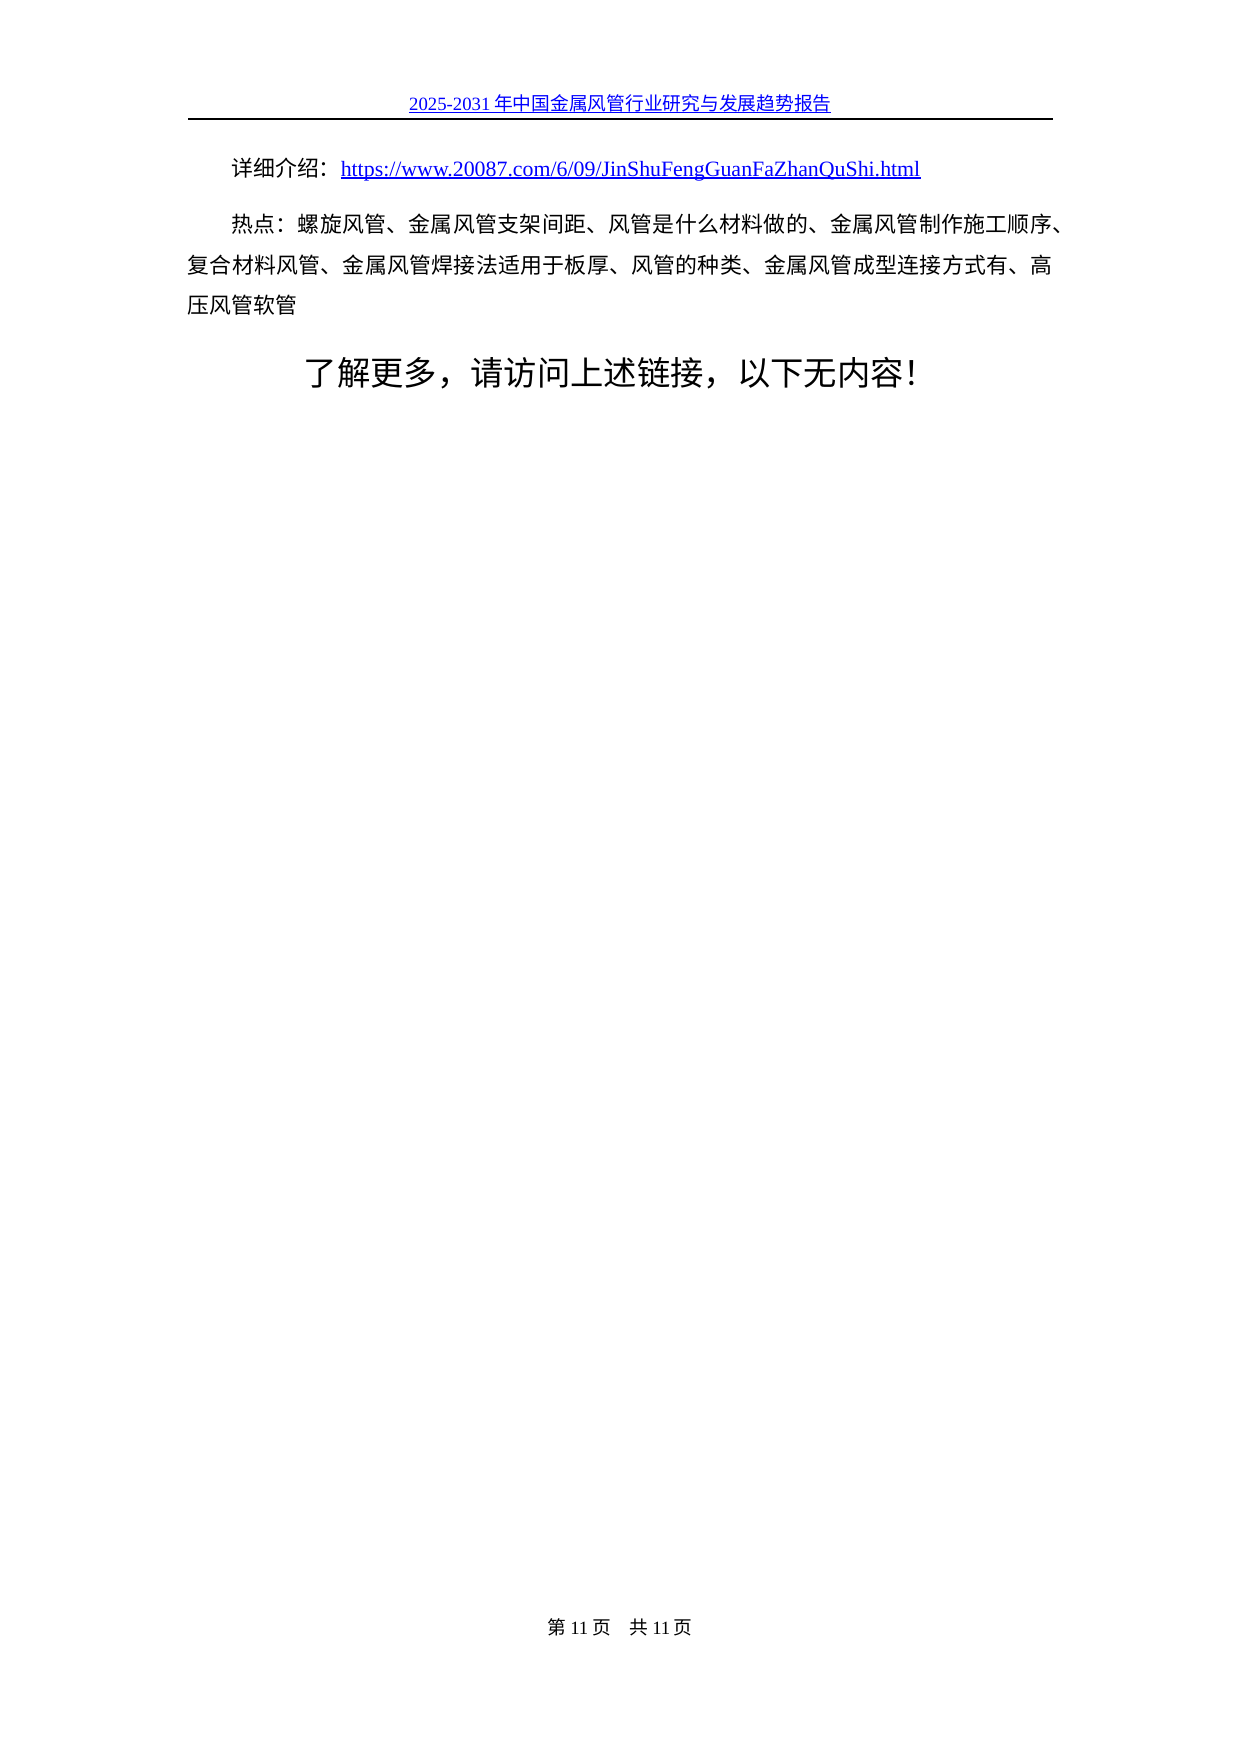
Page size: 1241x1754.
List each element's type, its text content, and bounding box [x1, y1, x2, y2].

title 了解更多，请访问上述链接，以下无内容！ [187, 338, 1053, 403]
text 热点：螺旋风管、金属风管支架间距、风管是什么材料做的、金属风管制作施工顺序、复合材料风管、金属风管焊接法适用于板厚、风管的种类、金属风管成型连接方式有、高压风管软管 [187, 207, 1053, 321]
text 详细介绍：https://www.20087.com/6/09/JinShuFengGuanFaZhanQuShi.html [187, 150, 1053, 183]
